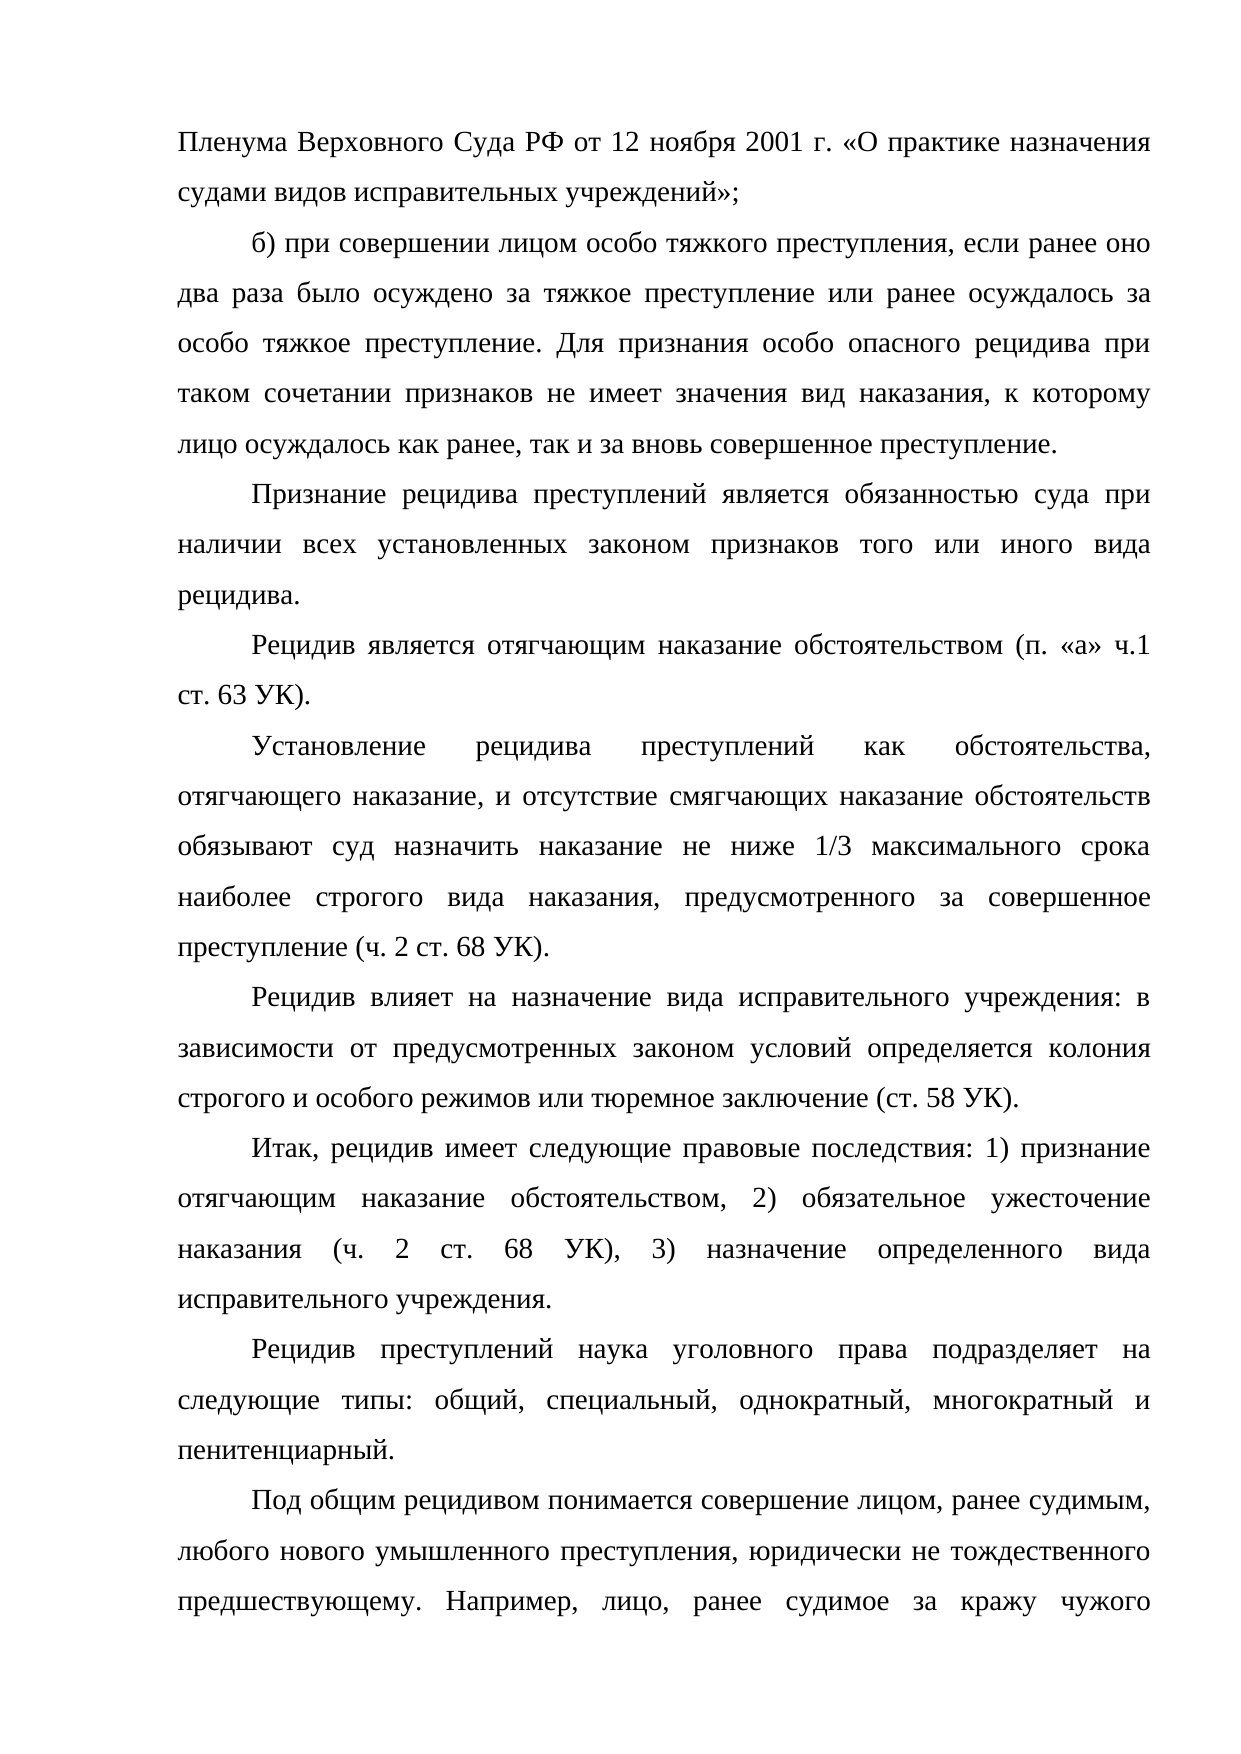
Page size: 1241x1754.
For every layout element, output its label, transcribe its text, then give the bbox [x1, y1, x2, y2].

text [177, 1482, 1152, 1617]
text Рецидив преступлений наука уголовного права подразделяет на следующие типы: общий, специальный, однократный, многократный и пенитенциарный. [177, 1332, 1152, 1466]
text б) при совершении лицом особо тяжкого преступления, если ранее оно два раза было осуждено за тяжкое преступление или ранее осуждалось за особо тяжкое преступление. Для признания особо опасного рецидива при таком сочетании признаков не имеет значения вид наказания, к которому лицо осуждалось как ранее, так и за вновь совершенное преступление. [177, 225, 1152, 459]
text Признание рецидива преступлений является обязанностью суда при наличии всех установленных законом признаков того или иного вида рецидива. [177, 476, 1152, 610]
text Рецидив влияет на назначение вида исправительного учреждения: в зависимости от предусмотренных законом условий определяется колония строгого и особого режимов или тюремное заключение (ст. 58 УК). [177, 979, 1152, 1113]
text Рецидив является отягчающим наказание обстоятельством (п. «а» ч.1 ст. 63 УК). [177, 627, 1152, 711]
text Установление рецидива преступлений как обстоятельства, отягчающего наказание, и отсутствие смягчающих наказание обстоятельств обязывают суд назначить наказание не ниже 1/3 максимального срока наиболее строгого вида наказания, предусмотренного за совершенное преступление (ч. 2 ст. 68 УК). [177, 728, 1152, 963]
text Итак, рецидив имеет следующие правовые последствия: 1) признание отягчающим наказание обстоятельством, 2) обязательное ужесточение наказания (ч. 2 ст. 68 УК), 3) назначение определенного вида исправительного учреждения. [177, 1130, 1152, 1315]
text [177, 124, 1152, 208]
